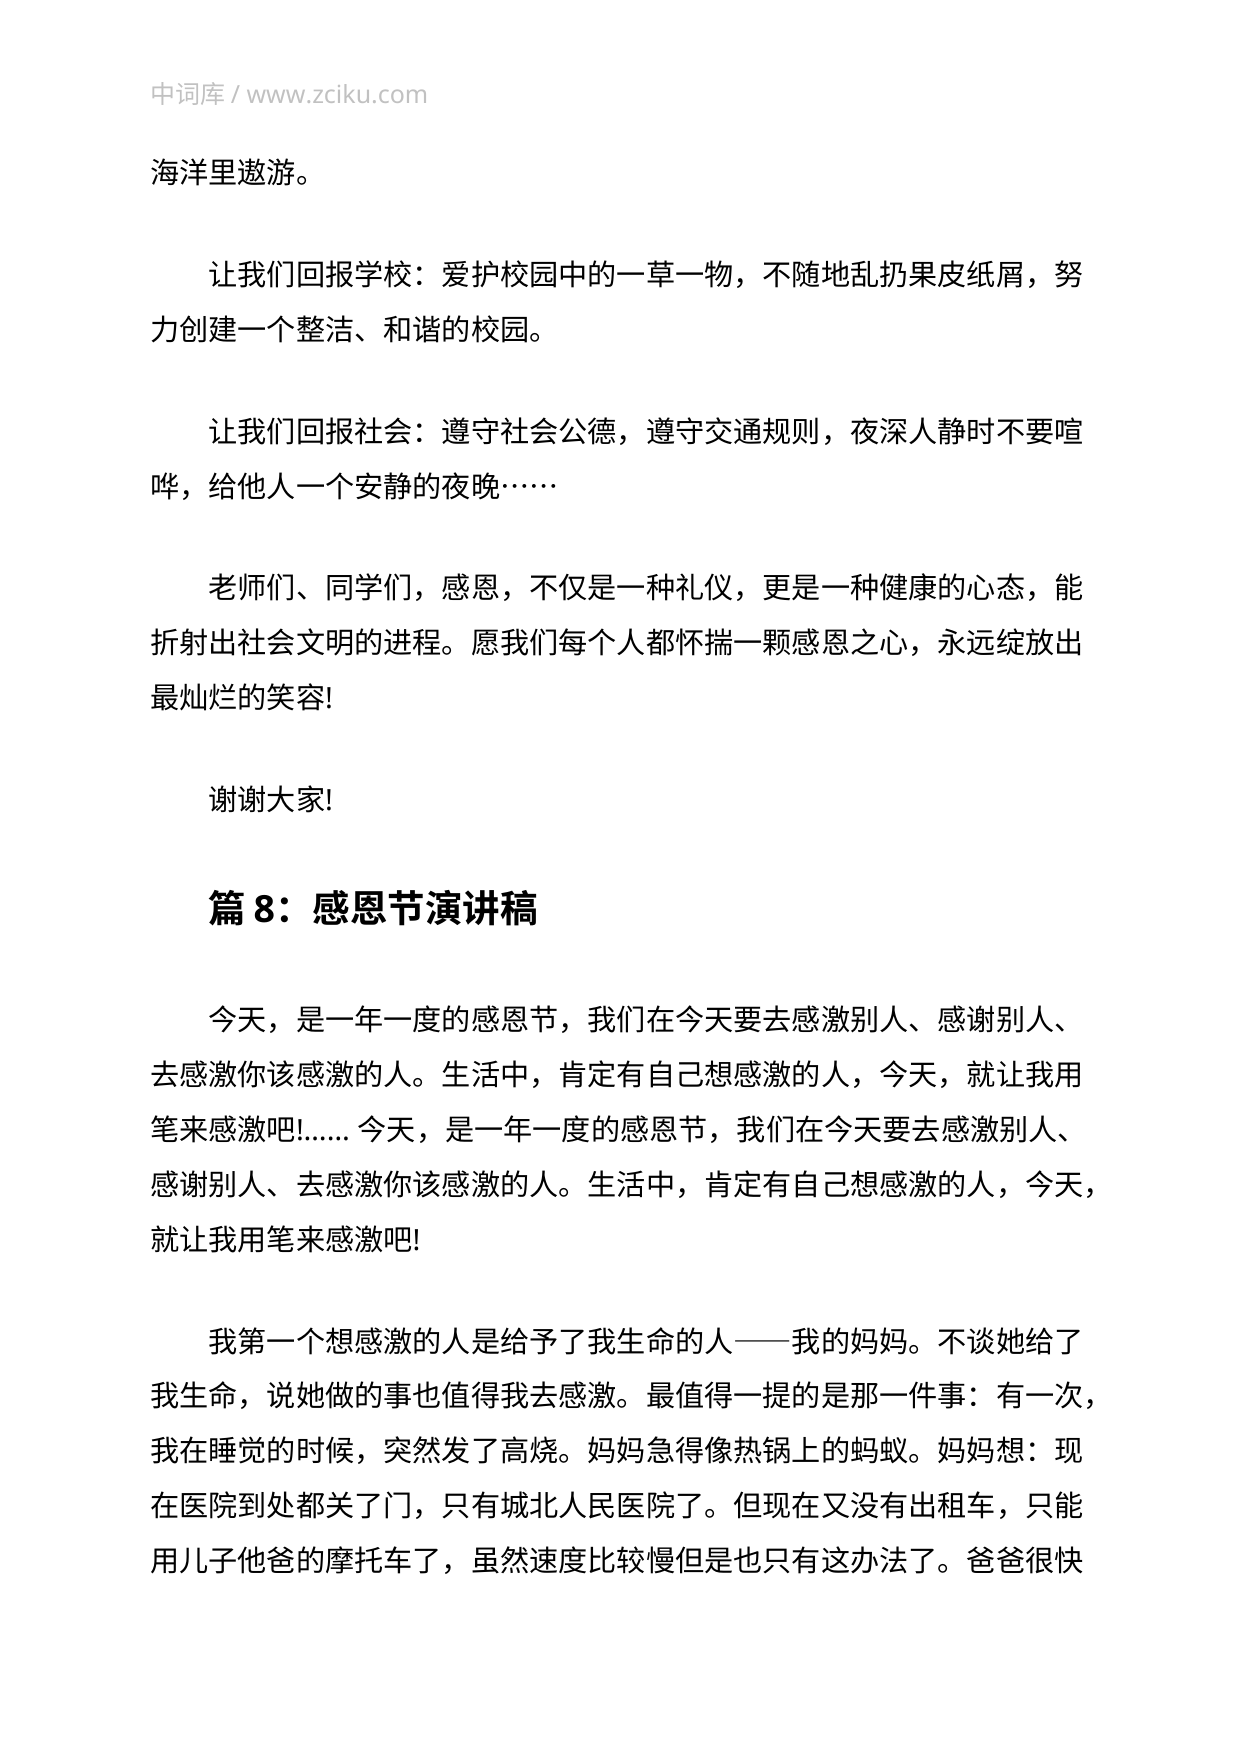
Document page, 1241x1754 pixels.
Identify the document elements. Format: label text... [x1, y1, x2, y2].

text 今天，是一年一度的感恩节，我们在今天要去感激别人、感谢别人、去感激你该感激的人。生活中，肯定有自己想感激的人，今天，就让我用笔来感激吧!…… 今天，是一年一度的感恩节，我们在今天要去感激别人、感谢别人、去感激你该感激的人。生活中，肯定有自己想感激的人，今天，就让我用笔来感激吧! [150, 996, 1090, 1258]
text 谢谢大家! [150, 777, 1090, 819]
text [150, 1318, 1090, 1580]
text 篇8：感恩节演讲稿 [150, 879, 1090, 933]
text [150, 150, 1090, 192]
text 让我们回报社会：遵守社会公德，遵守交通规则，夜深人静时不要喧哗，给他人一个安静的夜晚…… [150, 408, 1090, 506]
text 老师们、同学们，感恩，不仅是一种礼仪，更是一种健康的心态，能折射出社会文明的进程。愿我们每个人都怀揣一颗感恩之心，永远绽放出最灿烂的笑容! [150, 565, 1090, 717]
text 让我们回报学校：爱护校园中的一草一物，不随地乱扔果皮纸屑，努力创建一个整洁、和谐的校园。 [150, 252, 1090, 349]
